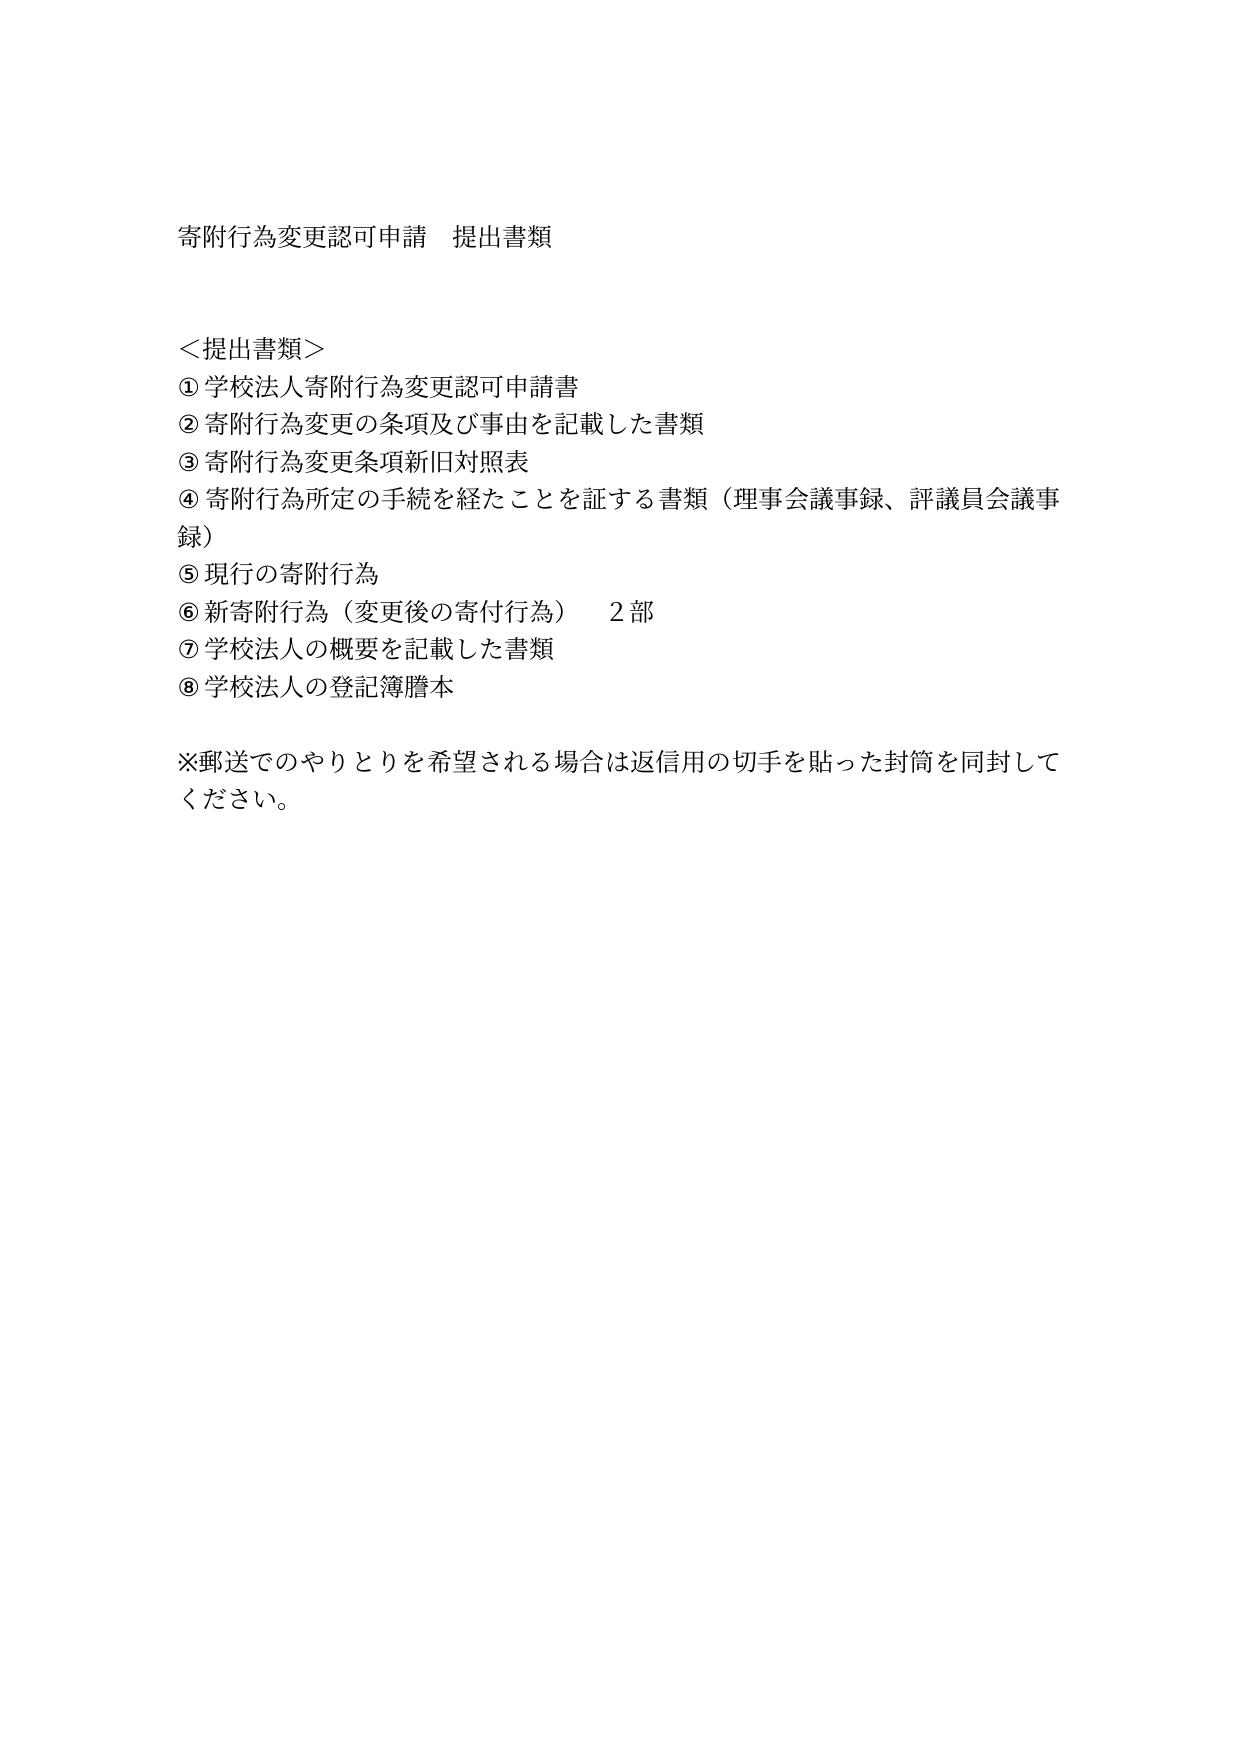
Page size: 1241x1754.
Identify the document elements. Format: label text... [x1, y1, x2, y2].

text ＜提出書類＞ [177, 329, 1063, 367]
text 寄附行為変更認可申請 提出書類 [177, 217, 1063, 254]
text ※郵送でのやりとりを希望される場合は返信用の切手を貼った封筒を同封してください。 [177, 742, 1063, 817]
text ②寄附行為変更の条項及び事由を記載した書類 [177, 404, 1063, 442]
text ⑦学校法人の概要を記載した書類 [177, 629, 1063, 667]
text ⑧学校法人の登記簿謄本 [177, 667, 1063, 704]
text ④寄附行為所定の手続を経たことを証する書類（理事会議事録、評議員会議事録） [177, 479, 1063, 554]
text ⑤現行の寄附行為 [177, 554, 1063, 592]
text ①学校法人寄附行為変更認可申請書 [177, 367, 1063, 404]
text ⑥新寄附行為（変更後の寄付行為） ２部 [177, 592, 1063, 629]
text ③寄附行為変更条項新旧対照表 [177, 442, 1063, 479]
